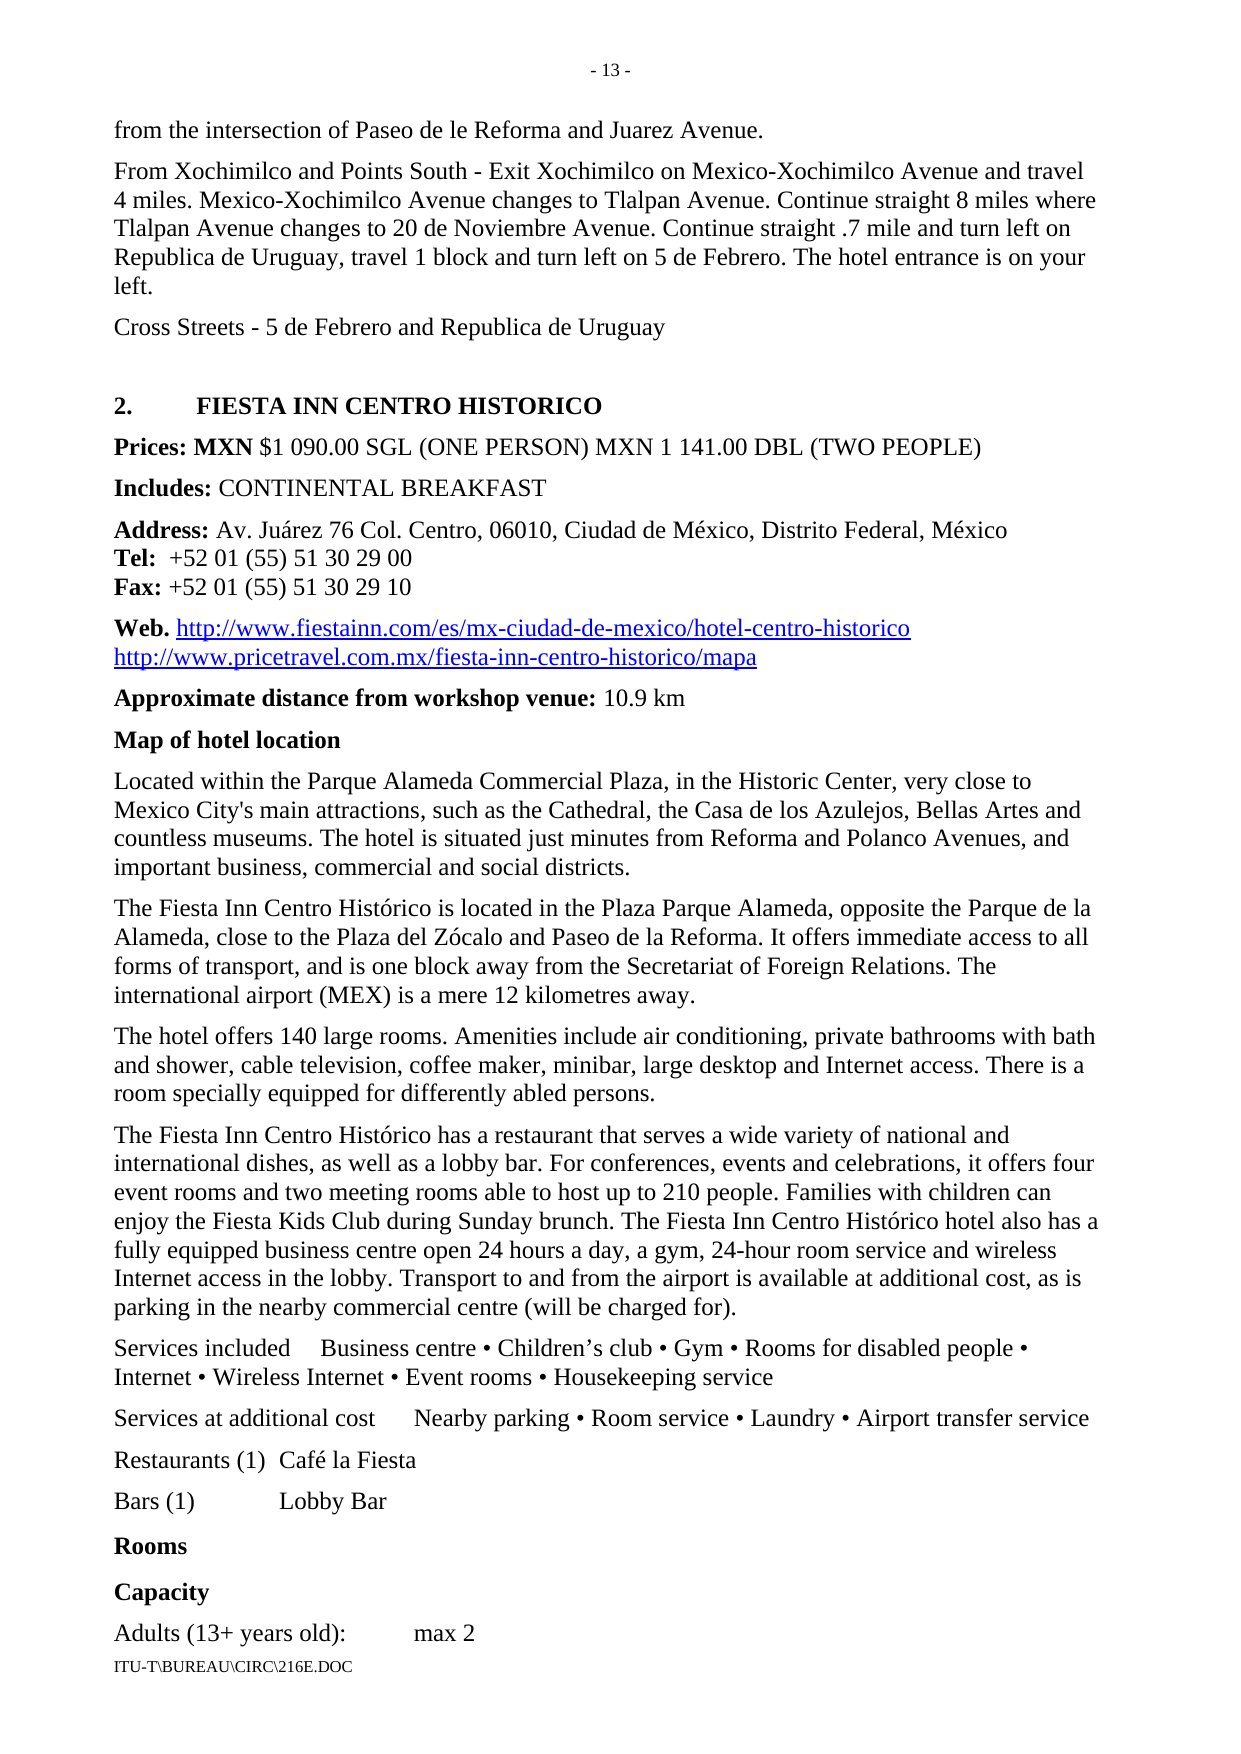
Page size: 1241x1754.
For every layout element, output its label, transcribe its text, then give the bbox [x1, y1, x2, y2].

text Includes: CONTINENTAL BREAKFAST [113, 473, 1107, 502]
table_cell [114, 102, 1103, 341]
text Restaurants (1) Café la Fiesta [113, 1445, 1107, 1473]
text Adults (13+ years old): max 2 [113, 1618, 1107, 1647]
text Services included Business centre • Children’s club • Gym • Rooms for disabled people • Internet • Wireless Internet • Event rooms • Housekeeping service [113, 1333, 1107, 1391]
text Approximate distance from workshop venue: 10.9 km [113, 683, 1107, 712]
text Address: Av. Juárez 76 Col. Centro, 06010, Ciudad de México, Distrito Federal, México Tel: +52 01 (55) 51 30 29 00 Fax: +52 01 (55) 51 30 29 10 [113, 515, 1107, 601]
text Prices: MXN $1 090.00 SGL (ONE PERSON) MXN 1 141.00 DBL (TWO PEOPLE) [113, 432, 1107, 461]
subtitle Capacity [113, 1577, 1107, 1606]
text Bars (1) Lobby Bar [113, 1486, 1107, 1515]
text Located within the , in the , very close to 's main attractions, such as the Cathedral, the Casa de los Azulejos, Bellas Artes and countless museums. The hotel is situated just minutes from Reforma and Polanco Avenues, and important business, commercial and social districts. [113, 766, 1107, 881]
subtitle Rooms [113, 1531, 1107, 1560]
text Services at additional cost Nearby parking • Room service • Laundry • Airport transfer service [113, 1403, 1107, 1432]
text Web. http://www.fiestainn.com/es/mx-ciudad-de-mexico/hotel-centro-historico http://www.pricetravel.com.mx/fiesta-inn-centro-historico/mapa [113, 613, 1107, 671]
text Map of hotel location [113, 725, 1107, 753]
subtitle 2. FIESTA INN CENTRO HISTORICO [113, 391, 1107, 420]
text The Fiesta Inn Centro Histórico has a restaurant that serves a wide variety of national and international dishes, as well as a lobby bar. For conferences, events and celebrations, it offers four event rooms and two meeting rooms able to host up to 210 people. Families with children can enjoy the Fiesta Kids Club during Sunday brunch. The Fiesta Inn Centro Histórico hotel also has a fully equipped business centre open 24 hours a day, a gym, 24-hour room service and wireless Internet access in the lobby. Transport to and from the airport is available at additional cost, as is parking in the nearby commercial centre (will be charged for). [113, 1120, 1107, 1321]
text The hotel offers 140 large rooms. Amenities include air conditioning, private bathrooms with bath and shower, cable television, coffee maker, minibar, large desktop and Internet access. There is a room specially equipped for differently abled persons. [113, 1021, 1107, 1107]
text The Fiesta Inn Centro Histórico is located in the Plaza Parque Alameda, opposite the Parque de la Alameda, close to the Plaza del Zócalo and Paseo de la Reforma. It offers immediate access to all forms of transport, and is one block away from the Secretariat of Foreign Relations. The international airport (MEX) is a mere 12 kilometres away. [113, 893, 1107, 1008]
